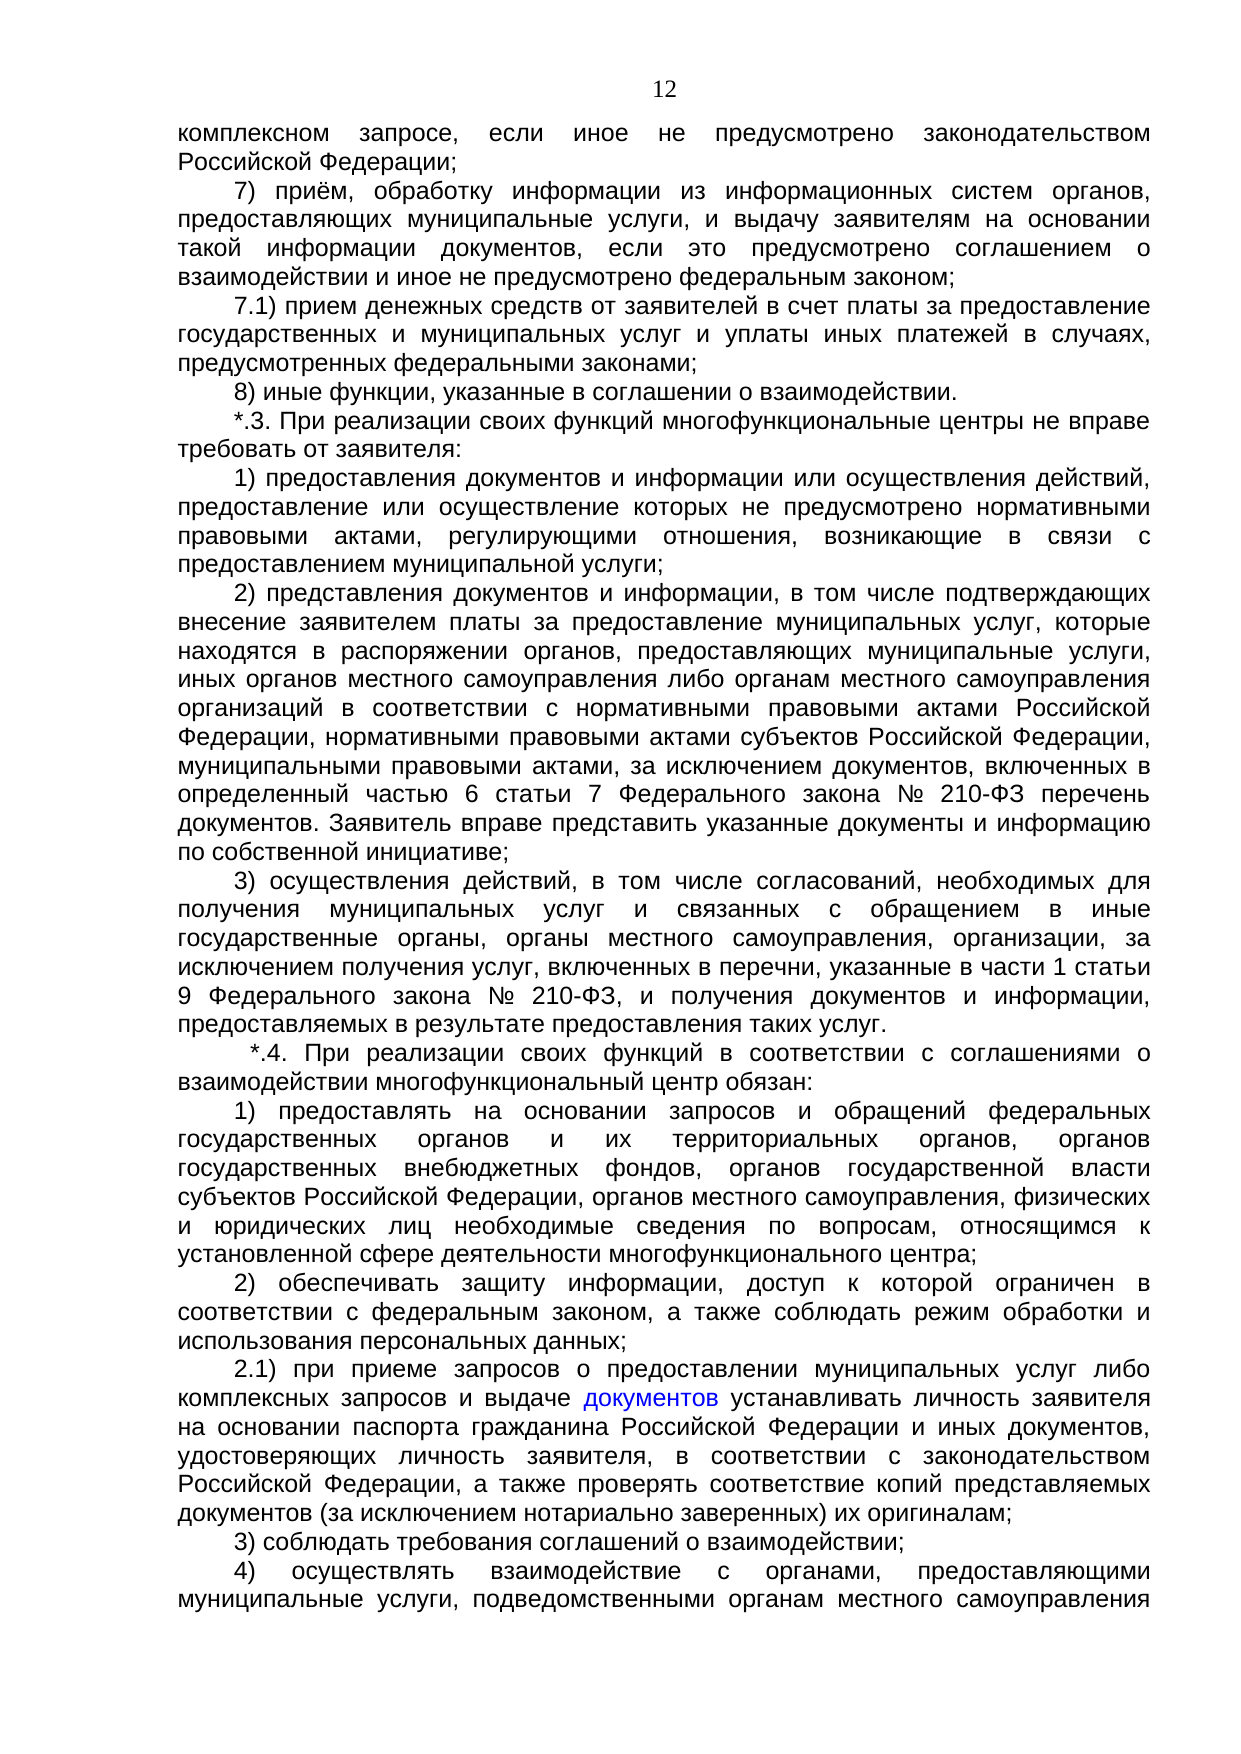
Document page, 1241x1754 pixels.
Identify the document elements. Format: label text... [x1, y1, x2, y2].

text 7) приём, обработку информации из информационных систем органов, предоставляющих муниципальные услуги, и выдачу заявителям на основании такой информации документов, если это предусмотрено соглашением о взаимодействии и иное не предусмотрено федеральным законом; [177, 176, 1152, 291]
text 3) осуществления действий, в том числе согласований, необходимых для получения муниципальных услуг и связанных с обращением в иные государственные органы, органы местного самоуправления, организации, за исключением получения услуг, включенных в перечни, указанные в части 1 статьи 9 Федерального закона № 210-ФЗ, и получения документов и информации, предоставляемых в результате предоставления таких услуг. [177, 866, 1152, 1038]
text 8) иные функции, указанные в соглашении о взаимодействии. [177, 377, 1152, 406]
text 1) предоставления документов и информации или осуществления действий, предоставление или осуществление которых не предусмотрено нормативными правовыми актами, регулирующими отношения, возникающие в связи с предоставлением муниципальной услуги; [177, 463, 1152, 578]
text 3) соблюдать требования соглашений о взаимодействии; [177, 1527, 1152, 1556]
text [177, 118, 1152, 176]
text *.4. При реализации своих функций в соответствии с соглашениями о взаимодействии многофункциональный центр обязан: [177, 1038, 1152, 1096]
text 2) обеспечивать защиту информации, доступ к которой ограничен в соответствии с федеральным законом, а также соблюдать режим обработки и использования персональных данных; [177, 1268, 1152, 1354]
text *.3. При реализации своих функций многофункциональные центры не вправе требовать от заявителя: [177, 406, 1152, 463]
text 2.1) при приеме запросов о предоставлении муниципальных услуг либо комплексных запросов и выдаче документов устанавливать личность заявителя на основании паспорта гражданина Российской Федерации и иных документов, удостоверяющих личность заявителя, в соответствии с законодательством Российской Федерации, а также проверять соответствие копий представляемых документов (за исключением нотариально заверенных) их оригиналам; [177, 1354, 1152, 1527]
text 1) предоставлять на основании запросов и обращений федеральных государственных органов и их территориальных органов, органов государственных внебюджетных фондов, органов государственной власти субъектов Российской Федерации, органов местного самоуправления, физических и юридических лиц необходимые сведения по вопросам, относящимся к установленной сфере деятельности многофункционального центра; [177, 1096, 1152, 1268]
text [177, 1556, 1152, 1613]
text 2) представления документов и информации, в том числе подтверждающих внесение заявителем платы за предоставление муниципальных услуг, которые находятся в распоряжении органов, предоставляющих муниципальные услуги, иных органов местного самоуправления либо органам местного самоуправления организаций в соответствии с нормативными правовыми актами Российской Федерации, нормативными правовыми актами субъектов Российской Федерации, муниципальными правовыми актами, за исключением документов, включенных в определенный частью 6 статьи 7 Федерального закона № 210-ФЗ перечень документов. Заявитель вправе представить указанные документы и информацию по собственной инициативе; [177, 578, 1152, 866]
text 7.1) прием денежных средств от заявителей в счет платы за предоставление государственных и муниципальных услуг и уплаты иных платежей в случаях, предусмотренных федеральными законами; [177, 291, 1152, 377]
